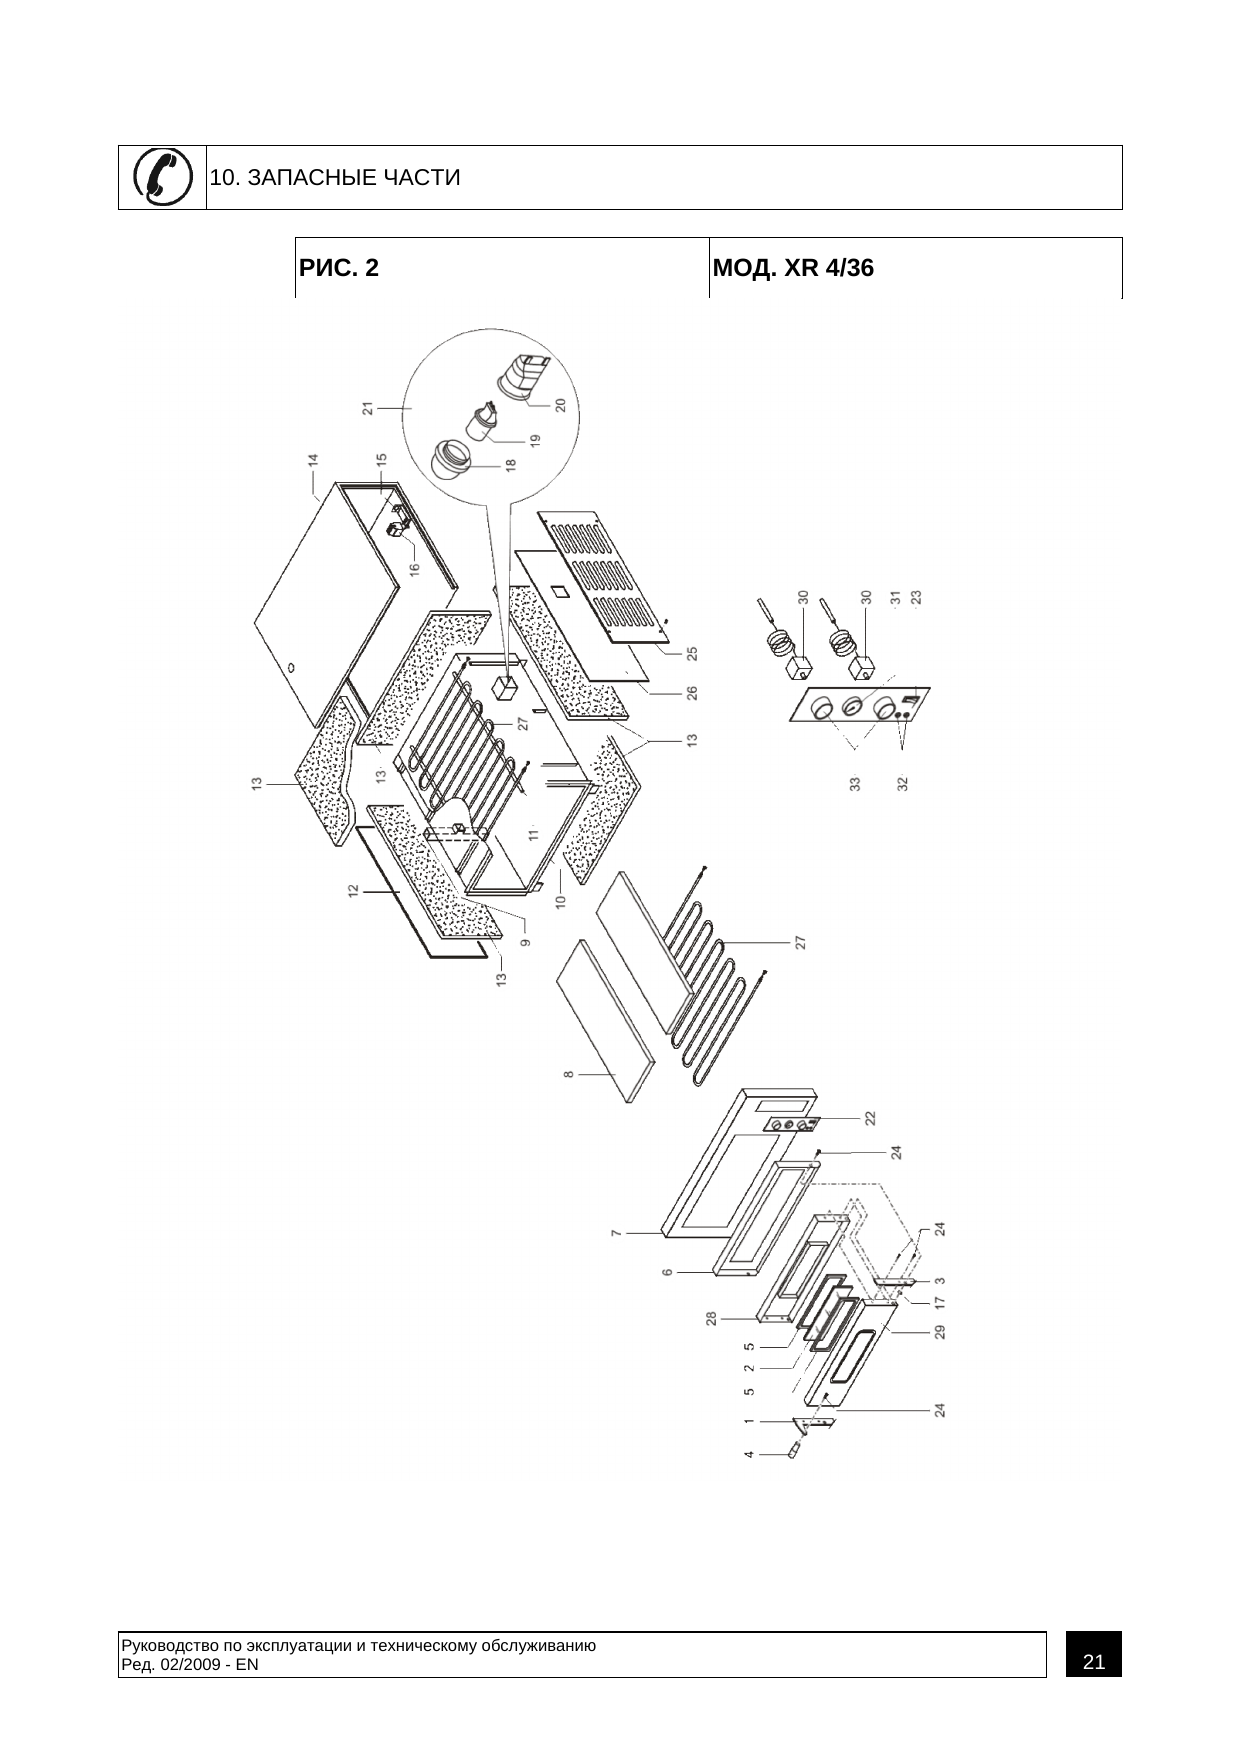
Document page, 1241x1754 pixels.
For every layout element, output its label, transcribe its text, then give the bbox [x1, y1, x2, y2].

picture [121, 148, 204, 207]
table_header МОД. XR 4/36 [710, 238, 1122, 297]
picture [118, 298, 1122, 1481]
table_header 10. ЗАПАСНЫЕ ЧАСТИ [207, 146, 1122, 209]
table_header РИС. 2 [296, 238, 709, 297]
